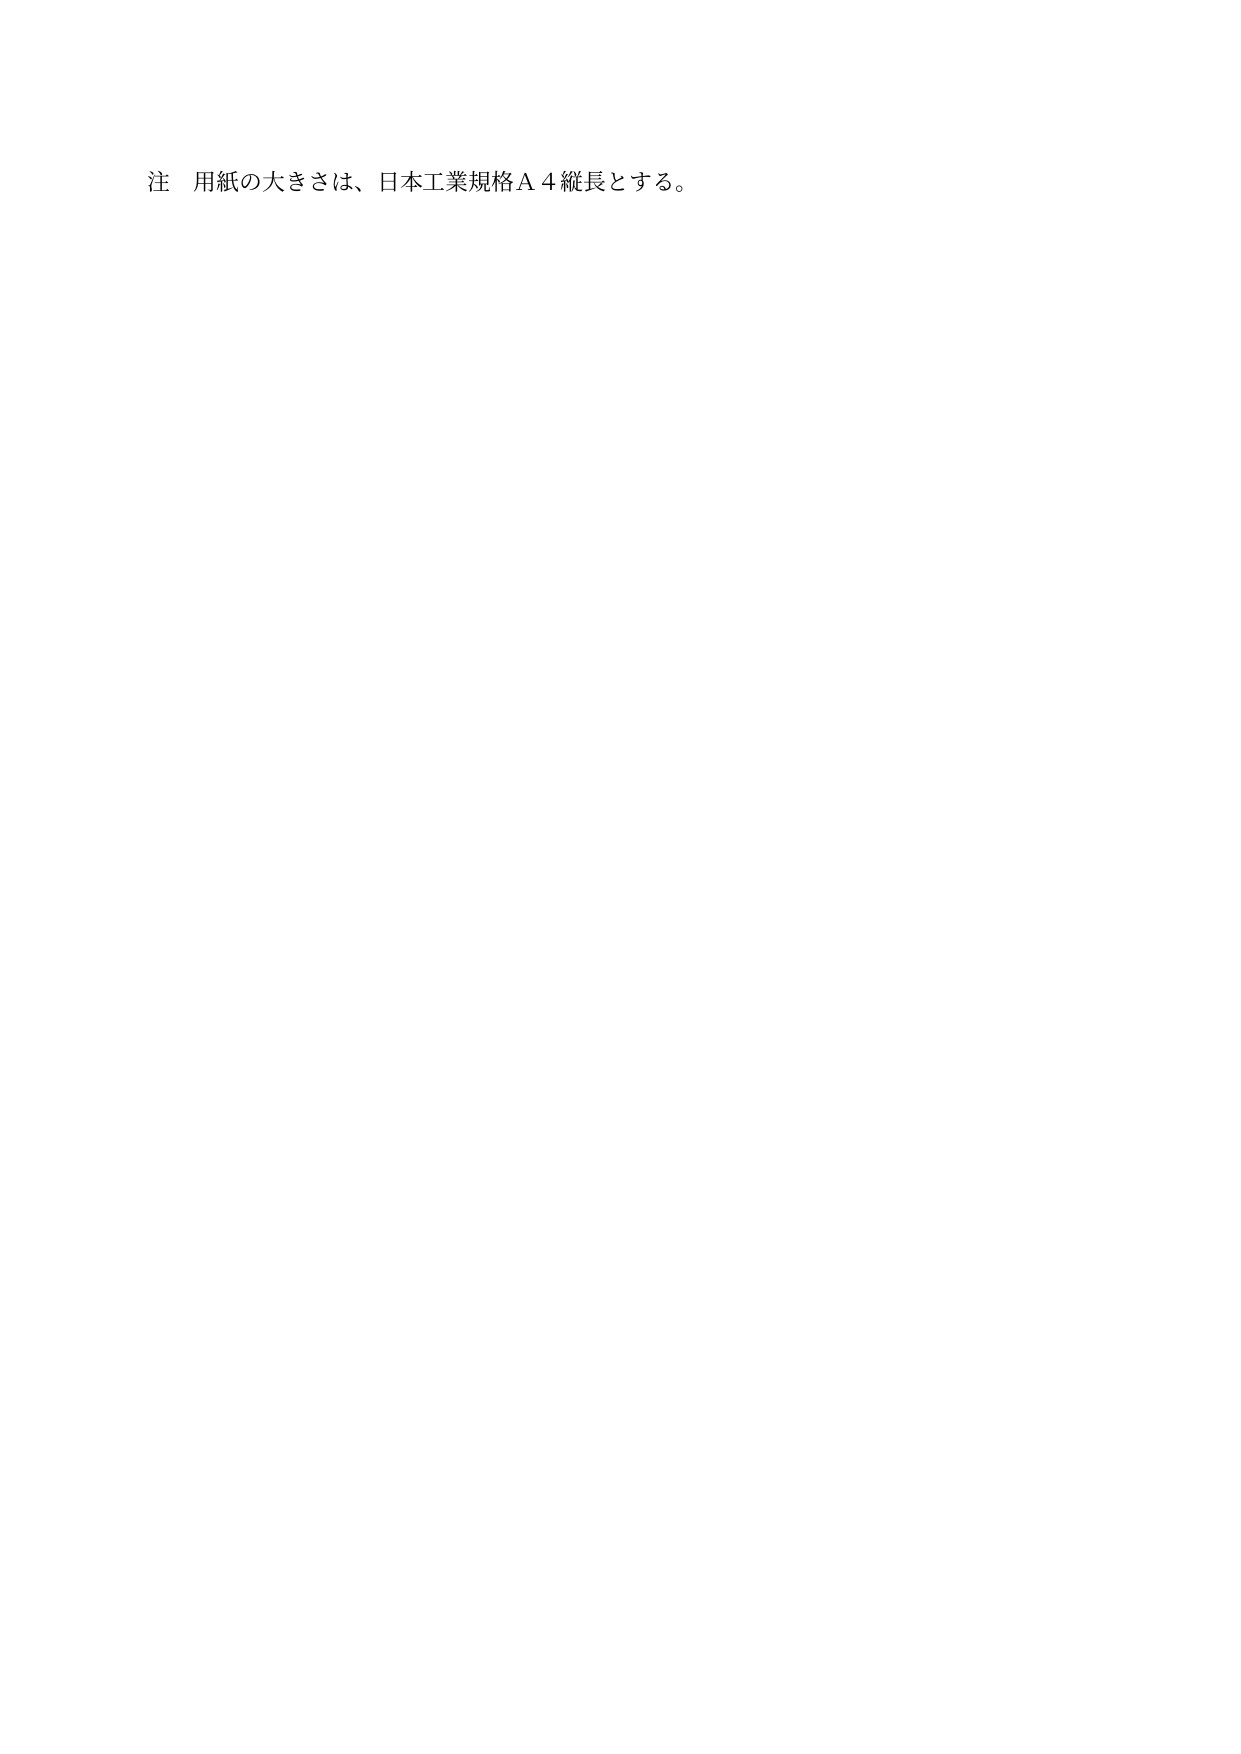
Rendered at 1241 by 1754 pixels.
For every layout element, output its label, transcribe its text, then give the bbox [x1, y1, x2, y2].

text 注 用紙の大きさは、日本工業規格Ａ４縦長とする。 [148, 164, 1140, 197]
